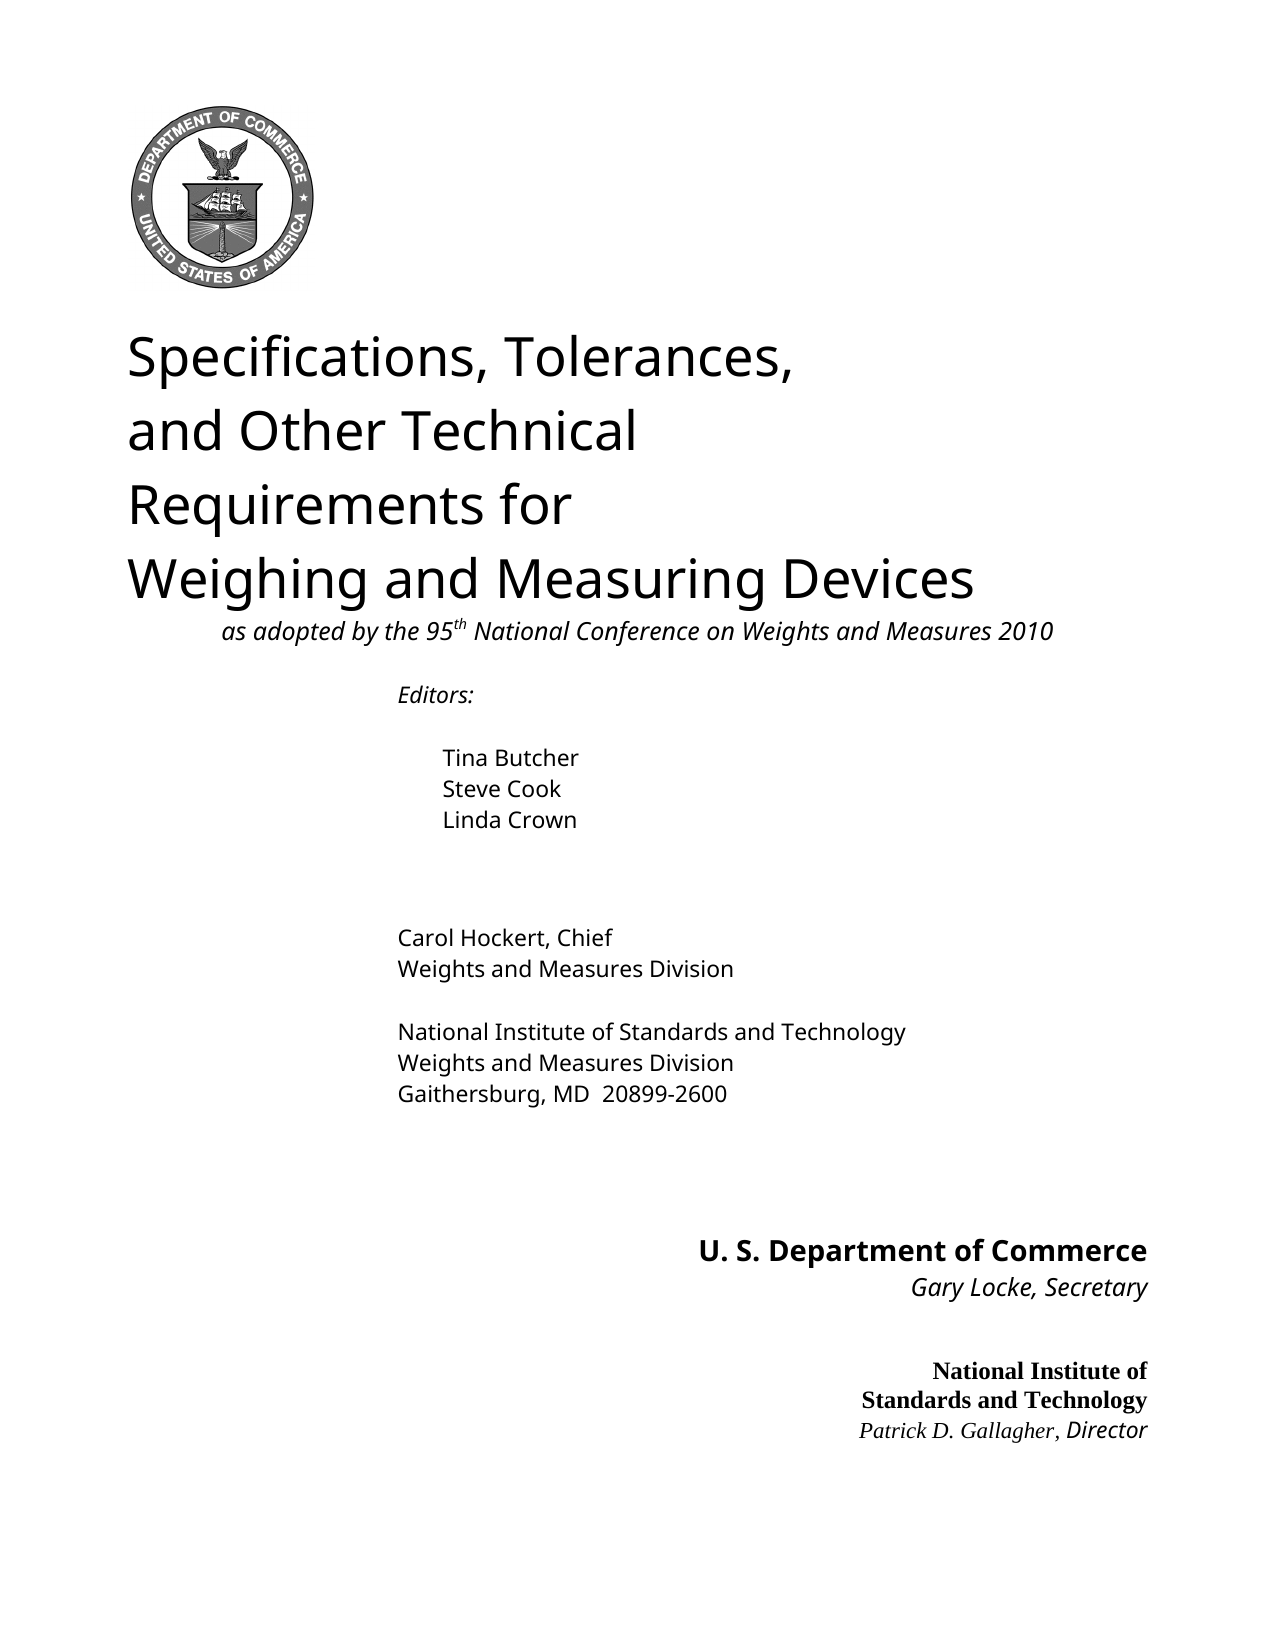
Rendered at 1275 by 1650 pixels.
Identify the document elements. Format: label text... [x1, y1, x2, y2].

subtitle National Institute of [127, 1356, 1147, 1385]
text Linda Crown [397, 804, 1147, 835]
text Carol Hockert, Chief [397, 922, 1147, 953]
text Steve Cook [397, 773, 1147, 804]
picture [127, 105, 315, 291]
text Editors: [397, 679, 1147, 710]
subtitle Standards and Technology [127, 1385, 1147, 1413]
text Tina Butcher [397, 742, 1147, 773]
text Requirements for [127, 466, 1147, 540]
text Weighing and Measuring Devices [127, 540, 1147, 614]
text Specifications, Tolerances, [127, 319, 1147, 393]
text Patrick D. Gallagher, Director [127, 1413, 1147, 1445]
text as adopted by the 95th National Conference on Weights and Measures 2010 [127, 614, 1147, 648]
text Weights and Measures Division [397, 1047, 1147, 1078]
text National and Technology [397, 1016, 1147, 1047]
text and Other Technical [127, 393, 1147, 466]
subtitle U. S. Department of Commerce [127, 1230, 1147, 1269]
text Weights and Measures Division [397, 953, 1147, 984]
text Gary Locke, Secretary [127, 1269, 1147, 1303]
